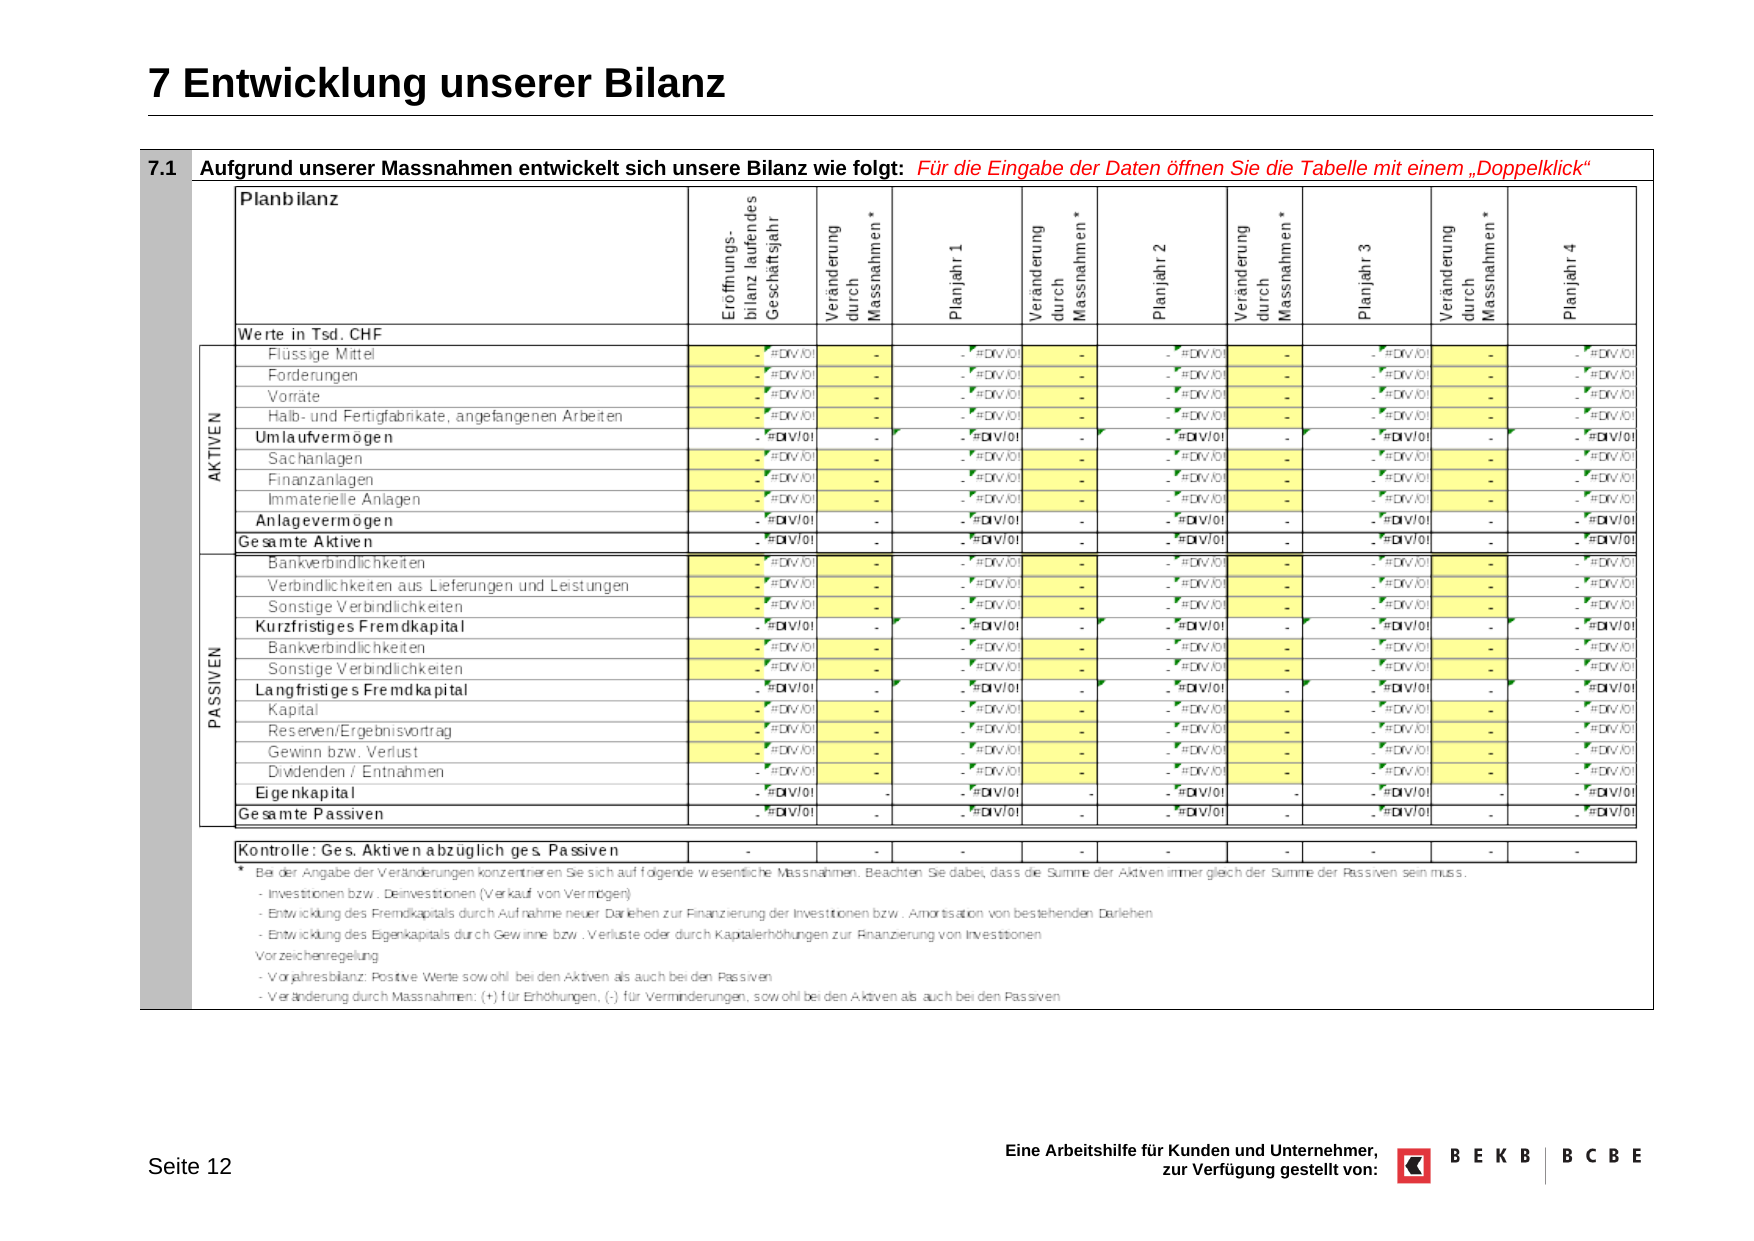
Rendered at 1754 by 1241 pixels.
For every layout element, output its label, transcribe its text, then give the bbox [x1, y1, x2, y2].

table_cell [192, 181, 1653, 1009]
text 7 Entwicklung unserer Bilanz [148, 60, 1653, 115]
table_header 7.1 [140, 150, 192, 1009]
table_header Aufgrund unserer Massnahmen entwickelt sich unsere Bilanz wie folgt: Für die Eingabe der Daten öffnen Sie die Tabelle mit einem „Doppelklick“ [192, 150, 1653, 179]
